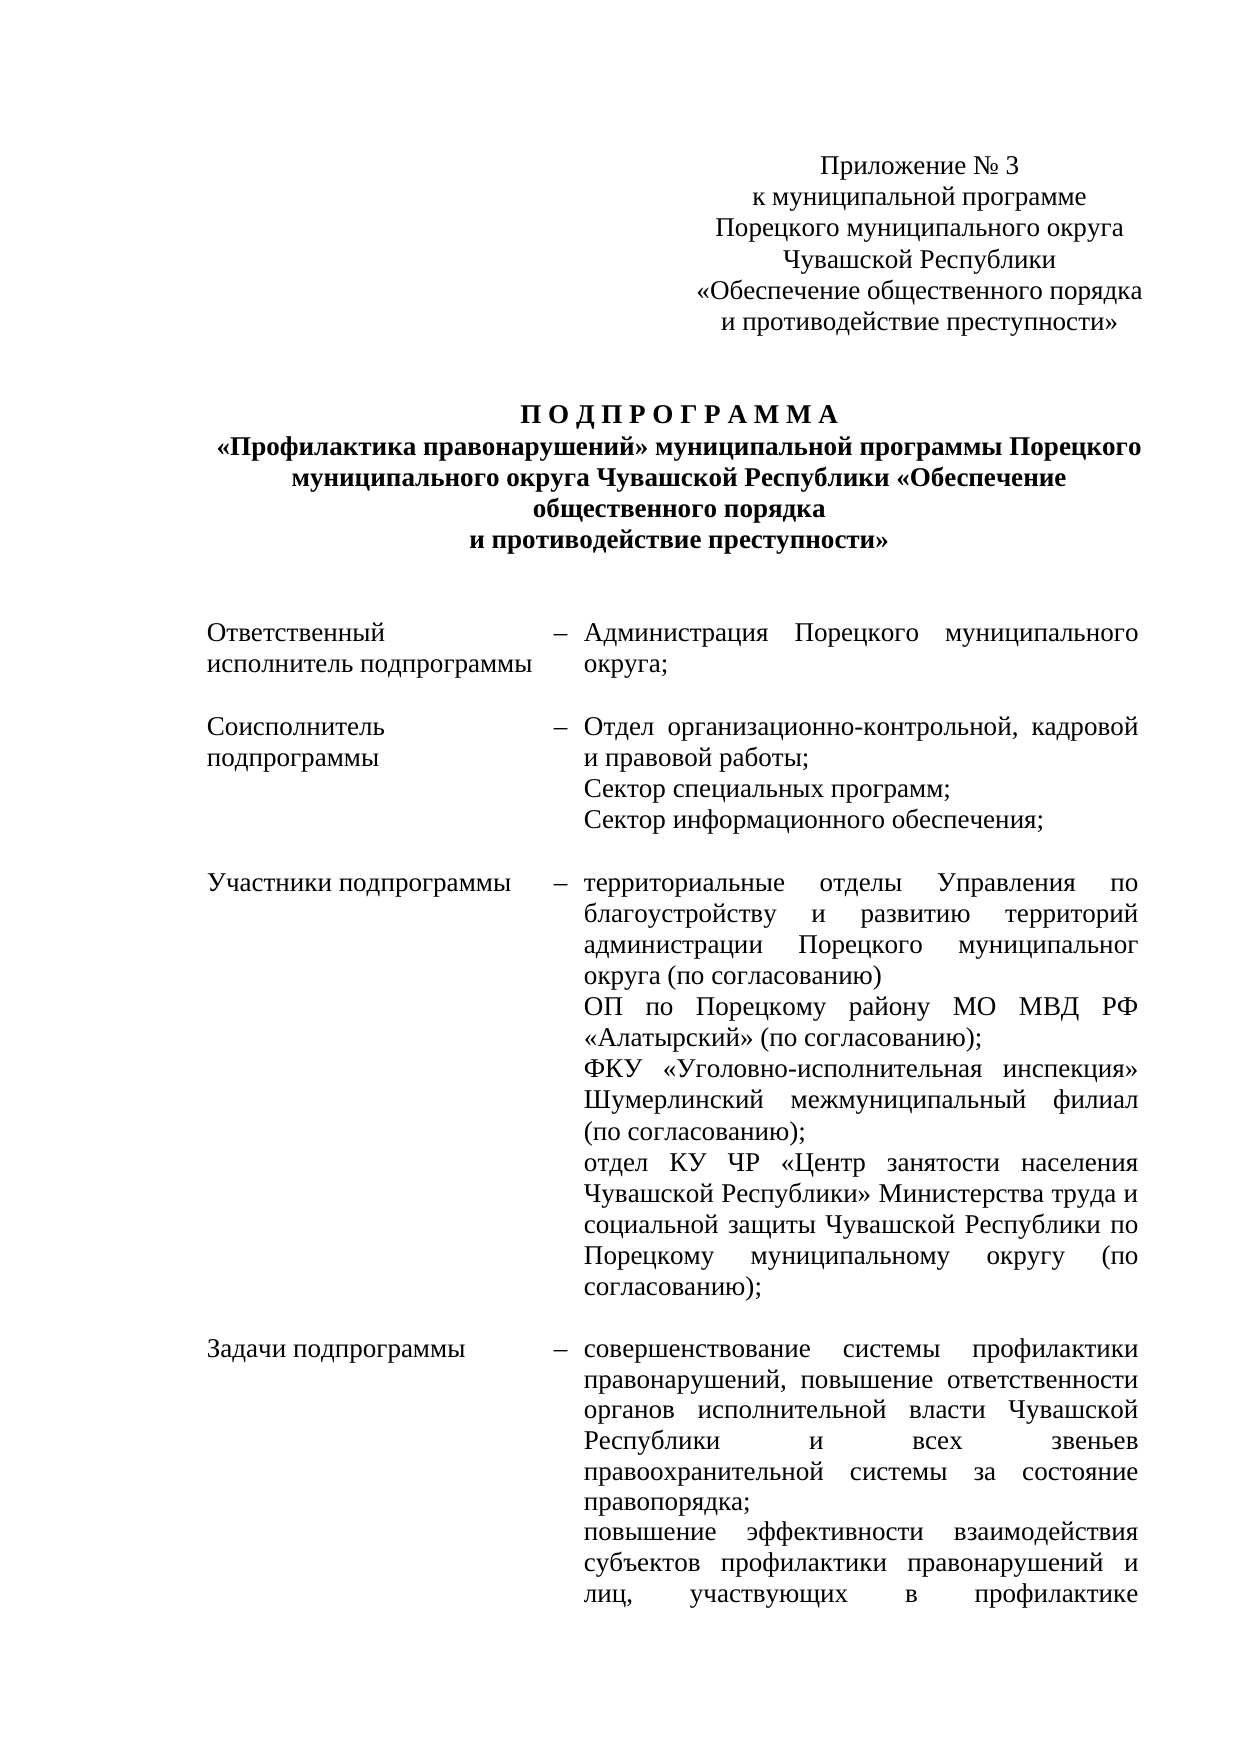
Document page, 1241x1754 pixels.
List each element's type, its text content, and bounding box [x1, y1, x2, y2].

table_cell территориальные отделы Управления по благоустройству и развитию территорий администрации Порецкого муниципальног округа (по согласованию) ОП по Порецкому району МО МВД РФ «Алатырский» (по согласованию); ФКУ «Уголовно-исполнительная инспекция» Шумерлинский межмуниципальный филиал (по согласованию); отдел КУ ЧР «Центр занятости населения Чувашской Республики» Министерства труда и социальной защиты Чувашской Республики по Порецкому муниципальному округу (по согласованию); [577, 866, 1145, 1333]
table_cell Задачи подпрограммы [200, 1333, 544, 1608]
table_cell Отдел организационно-контрольной, кадровой и правовой работы; Сектор специальных программ; Сектор информационного обеспечения; [577, 710, 1145, 866]
table_cell Участники подпрограммы [200, 866, 544, 1333]
table_cell Соисполнитель подпрограммы [200, 710, 544, 866]
table_cell – [544, 866, 577, 1333]
table_cell – [544, 1333, 577, 1608]
table_header – [544, 616, 577, 710]
text и противодействие преступности» [687, 305, 1152, 336]
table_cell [577, 1333, 1145, 1608]
text и противодействие преступности» [207, 523, 1152, 554]
text «Обеспечение общественного порядка [687, 274, 1152, 305]
text П О Д П Р О Г Р А М М А [207, 398, 1152, 429]
table_header Администрация Порецкого муниципального округа; [577, 616, 1145, 710]
table_header Ответственный исполнитель подпрограммы [200, 616, 544, 710]
text «Профилактика правонарушений» муниципальной программы Порецкого муниципального округа Чувашской Республики «Обеспечение общественного порядка [207, 429, 1152, 523]
text Приложение № 3 [687, 149, 1152, 180]
table_cell – [544, 710, 577, 866]
text к муниципальной программе Порецкого муниципального округа Чувашской Республики [687, 180, 1152, 274]
